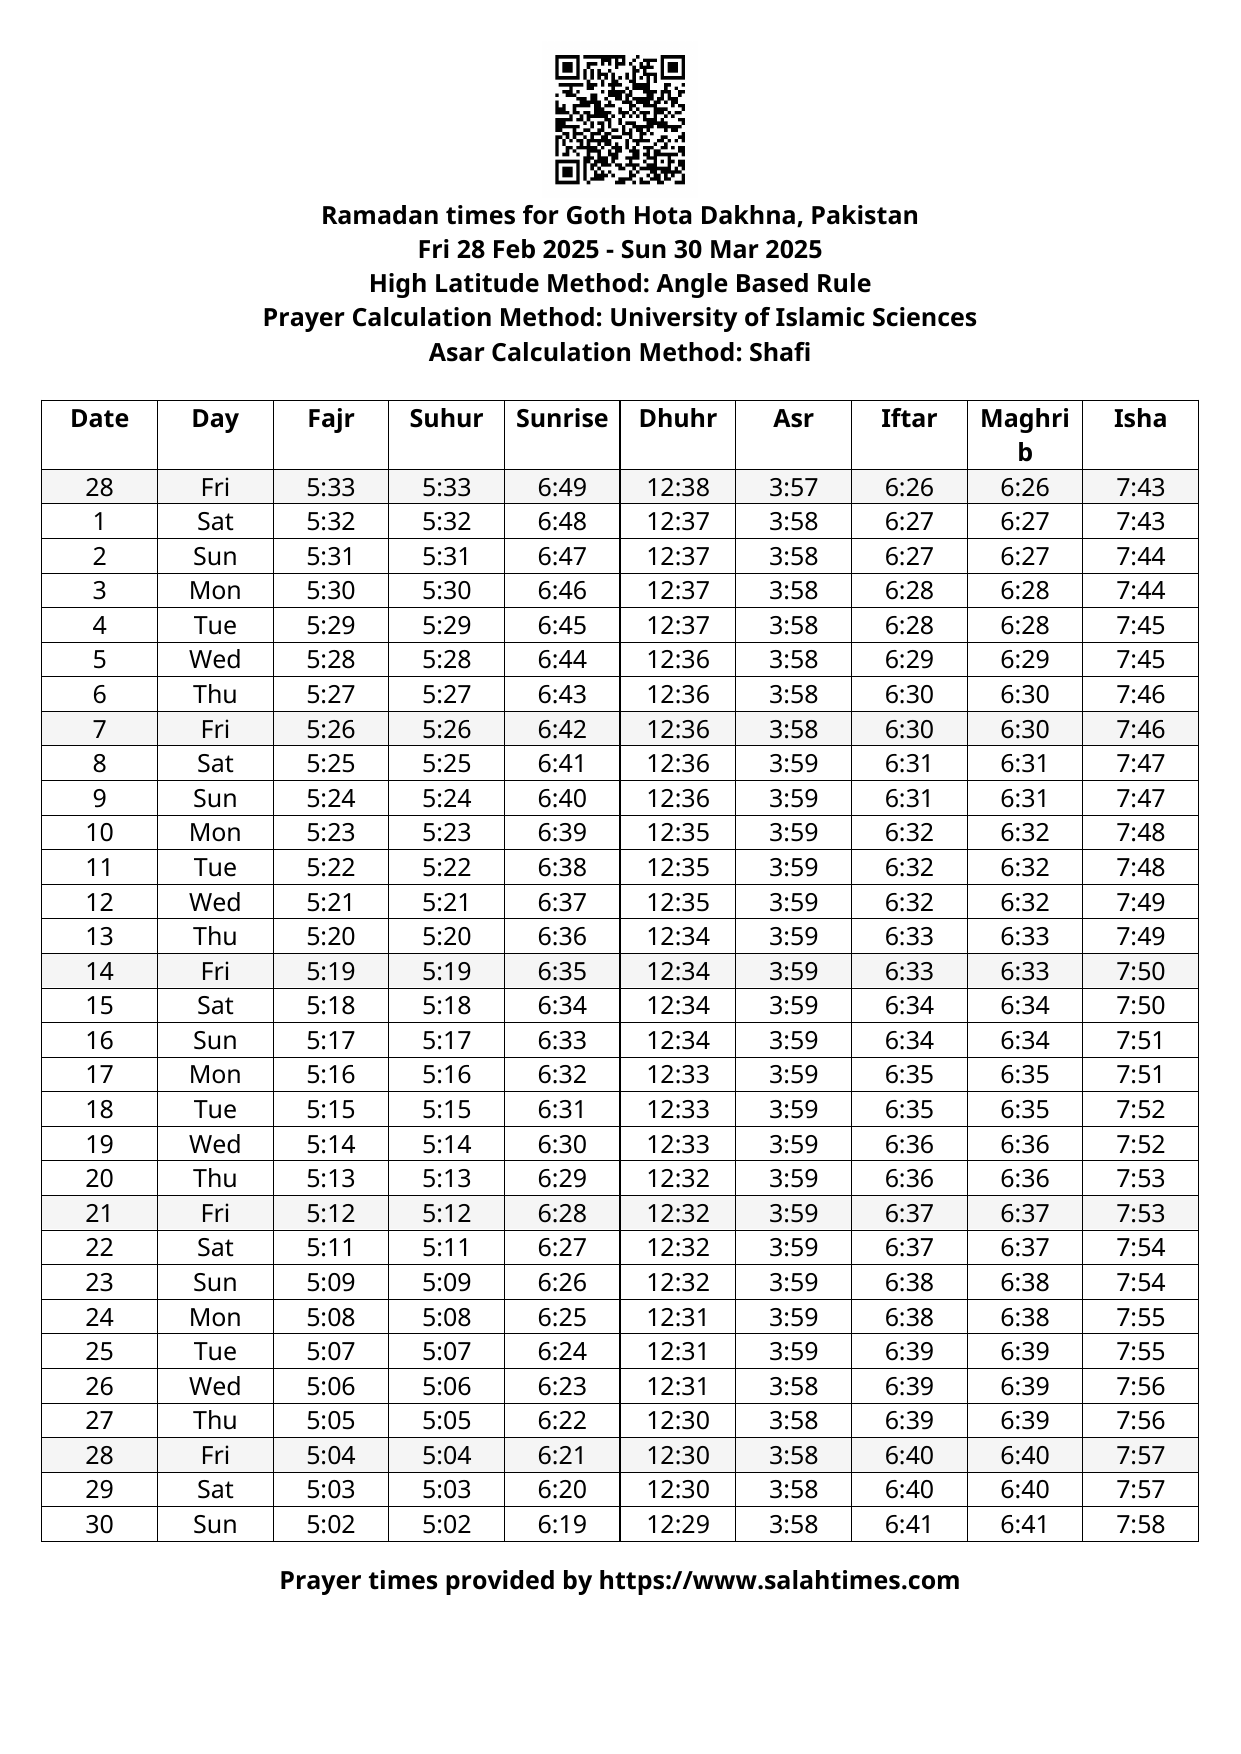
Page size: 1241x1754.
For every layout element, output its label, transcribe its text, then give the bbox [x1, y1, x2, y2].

table_cell 6:35 [968, 1092, 1082, 1126]
table_cell 12:32 [621, 1196, 735, 1229]
table_cell 12:36 [621, 643, 735, 676]
table_cell 7:46 [1083, 712, 1198, 745]
text Prayer times provided by https://www.salahtimes.com [42, 1563, 1198, 1597]
table_cell 7:48 [1083, 816, 1198, 849]
table_cell 6:26 [505, 1265, 619, 1299]
table_cell 3:59 [736, 781, 851, 814]
table_cell 5:08 [274, 1300, 388, 1333]
table_cell 4 [42, 608, 157, 642]
table_cell Thu [158, 919, 273, 953]
table_cell Tue [158, 1092, 273, 1126]
table_cell 7:53 [1083, 1161, 1198, 1195]
table_cell 5:02 [274, 1507, 388, 1541]
table_cell 6:30 [968, 712, 1082, 745]
table_cell 6:35 [968, 1058, 1082, 1091]
table_cell Mon [158, 1300, 273, 1333]
table_cell 6:38 [505, 850, 619, 884]
table_cell 7:56 [1083, 1369, 1198, 1402]
table_cell 5:16 [274, 1058, 388, 1091]
table_cell 12:30 [621, 1473, 735, 1506]
table_cell 6:38 [968, 1300, 1082, 1333]
table_cell 6:39 [968, 1334, 1082, 1368]
table_cell 7:49 [1083, 919, 1198, 953]
table_cell Sat [158, 504, 273, 538]
table_cell Wed [158, 643, 273, 676]
table_cell 3:58 [736, 1369, 851, 1402]
table_cell 3:59 [736, 1161, 851, 1195]
table_cell 26 [42, 1369, 157, 1402]
table_cell 6:44 [505, 643, 619, 676]
table_cell 6:43 [505, 677, 619, 711]
table_cell 6:32 [968, 816, 1082, 849]
table_cell 7:45 [1083, 643, 1198, 676]
table_cell 6:32 [505, 1058, 619, 1091]
text Prayer Calculation Method: University of Islamic Sciences [42, 300, 1198, 334]
table_cell 6:32 [968, 850, 1082, 884]
table_cell 6:39 [968, 1369, 1082, 1402]
table_cell 3:59 [736, 1196, 851, 1229]
table_cell 22 [42, 1231, 157, 1264]
table_cell 12:30 [621, 1438, 735, 1472]
table_cell 6:40 [852, 1438, 967, 1472]
table_cell 7:53 [1083, 1196, 1198, 1229]
table_cell 7:55 [1083, 1300, 1198, 1333]
table_cell 12:38 [621, 470, 735, 503]
table_cell 5:25 [274, 746, 388, 780]
table_cell 5:13 [274, 1161, 388, 1195]
table_cell 6:38 [852, 1300, 967, 1333]
table_cell 6:35 [852, 1058, 967, 1091]
table_cell 3:58 [736, 1404, 851, 1437]
table_cell 6:35 [505, 954, 619, 987]
table_cell 12:37 [621, 608, 735, 642]
table_cell 3:58 [736, 643, 851, 676]
table_cell 3:59 [736, 816, 851, 849]
table_cell 5:06 [274, 1369, 388, 1402]
table_cell Mon [158, 816, 273, 849]
table_cell 6:34 [852, 1023, 967, 1057]
table_cell 6:37 [852, 1231, 967, 1264]
table_cell 6:28 [968, 608, 1082, 642]
table_cell 12:35 [621, 885, 735, 918]
table_cell 7:58 [1083, 1507, 1198, 1541]
table_cell 12:33 [621, 1092, 735, 1126]
table_cell 6:38 [852, 1265, 967, 1299]
table_cell 6:34 [505, 989, 619, 1022]
table_cell 13 [42, 919, 157, 953]
table_cell 6:30 [852, 712, 967, 745]
table_header Fajr [274, 401, 388, 469]
table_cell 10 [42, 816, 157, 849]
table_cell Sat [158, 1473, 273, 1506]
table_cell 6:41 [968, 1507, 1082, 1541]
table_cell Sun [158, 1507, 273, 1541]
table_cell 6:36 [505, 919, 619, 953]
table_cell 5:20 [389, 919, 504, 953]
table_cell 12:34 [621, 1023, 735, 1057]
table_cell 6:26 [852, 470, 967, 503]
table_cell 7:45 [1083, 608, 1198, 642]
table_cell 12:36 [621, 712, 735, 745]
table_cell 7:43 [1083, 470, 1198, 503]
table_cell Mon [158, 1058, 273, 1091]
table_cell 6:33 [852, 919, 967, 953]
table_cell 6:36 [968, 1127, 1082, 1160]
table_cell 29 [42, 1473, 157, 1506]
table_cell 5:19 [274, 954, 388, 987]
table_cell 5:26 [274, 712, 388, 745]
table_cell 5:26 [389, 712, 504, 745]
table_cell 12:32 [621, 1265, 735, 1299]
table_cell 5:24 [389, 781, 504, 814]
table_cell 5:31 [389, 539, 504, 572]
table_cell 7:57 [1083, 1473, 1198, 1506]
table_cell 12:32 [621, 1161, 735, 1195]
table_cell 5:16 [389, 1058, 504, 1091]
table_cell 5:29 [274, 608, 388, 642]
table_cell Fri [158, 954, 273, 987]
table_cell 6:39 [852, 1369, 967, 1402]
table_cell 3:58 [736, 574, 851, 607]
table_cell 3:58 [736, 504, 851, 538]
table_cell 6:34 [852, 989, 967, 1022]
table_cell 7:44 [1083, 539, 1198, 572]
table_cell 25 [42, 1334, 157, 1368]
table_cell 5:15 [274, 1092, 388, 1126]
table_cell 6:28 [968, 574, 1082, 607]
table_cell 3:58 [736, 1507, 851, 1541]
table_cell 2 [42, 539, 157, 572]
table_cell 5:32 [389, 504, 504, 538]
table_cell 6:28 [852, 574, 967, 607]
table_cell 3:59 [736, 885, 851, 918]
table_cell 5:33 [274, 470, 388, 503]
table_cell 3:58 [736, 712, 851, 745]
table_cell 6:35 [852, 1092, 967, 1126]
table_header Day [158, 401, 273, 469]
table_cell 5:12 [389, 1196, 504, 1229]
table_cell 5:04 [274, 1438, 388, 1472]
table_cell 6:41 [505, 746, 619, 780]
table_cell Wed [158, 885, 273, 918]
table_cell 3:58 [736, 1473, 851, 1506]
table_cell 5:21 [389, 885, 504, 918]
text High Latitude Method: Angle Based Rule [42, 266, 1198, 300]
table_cell 7:50 [1083, 989, 1198, 1022]
table_cell 12:37 [621, 539, 735, 572]
table_header Suhur [389, 401, 504, 469]
table_cell 6:23 [505, 1369, 619, 1402]
table_cell 17 [42, 1058, 157, 1091]
table_cell 5:14 [274, 1127, 388, 1160]
table_cell 3:58 [736, 1438, 851, 1472]
table_cell 6:27 [852, 539, 967, 572]
table_cell 16 [42, 1023, 157, 1057]
table_cell 7:51 [1083, 1058, 1198, 1091]
table_cell 6:45 [505, 608, 619, 642]
table_cell 15 [42, 989, 157, 1022]
table_cell 3:59 [736, 1231, 851, 1264]
table_cell 30 [42, 1507, 157, 1541]
table_cell Tue [158, 608, 273, 642]
table_cell 6:26 [968, 470, 1082, 503]
table_cell 28 [42, 470, 157, 503]
table_cell 12:35 [621, 816, 735, 849]
table_cell 5:24 [274, 781, 388, 814]
table_cell Sun [158, 539, 273, 572]
table_cell 7:46 [1083, 677, 1198, 711]
table_cell 5:25 [389, 746, 504, 780]
table_cell 3:58 [736, 677, 851, 711]
table_cell 6:31 [852, 746, 967, 780]
table_cell 6:27 [505, 1231, 619, 1264]
table_cell 5:15 [389, 1092, 504, 1126]
table_cell 12:32 [621, 1231, 735, 1264]
table_cell Thu [158, 1404, 273, 1437]
table_cell 5:28 [274, 643, 388, 676]
table_cell 6:34 [968, 1023, 1082, 1057]
table_header Isha [1083, 401, 1198, 469]
table_cell 7 [42, 712, 157, 745]
table_cell 5:23 [389, 816, 504, 849]
table_cell 6:25 [505, 1300, 619, 1333]
table_cell Sat [158, 746, 273, 780]
table_cell 6:28 [505, 1196, 619, 1229]
table_cell 14 [42, 954, 157, 987]
table_cell 3:59 [736, 919, 851, 953]
table_cell 12:34 [621, 954, 735, 987]
table_cell 5:27 [389, 677, 504, 711]
table_cell 11 [42, 850, 157, 884]
table_cell 6:29 [968, 643, 1082, 676]
table_cell 3 [42, 574, 157, 607]
table_cell 24 [42, 1300, 157, 1333]
table_cell 5:23 [274, 816, 388, 849]
table_cell 5:32 [274, 504, 388, 538]
table_cell 12:29 [621, 1507, 735, 1541]
table_cell 6:27 [852, 504, 967, 538]
table_cell 5:14 [389, 1127, 504, 1160]
table_cell 6:33 [852, 954, 967, 987]
table_cell 6:32 [852, 885, 967, 918]
table_cell 6:31 [968, 781, 1082, 814]
table_cell 7:54 [1083, 1265, 1198, 1299]
table_cell 6:30 [852, 677, 967, 711]
table_cell 12:31 [621, 1300, 735, 1333]
text Asar Calculation Method: Shafi [42, 334, 1198, 368]
table_cell 6:39 [852, 1404, 967, 1437]
table_cell 6:48 [505, 504, 619, 538]
table_cell Wed [158, 1127, 273, 1160]
table_cell 6:39 [968, 1404, 1082, 1437]
table_cell 6:28 [852, 608, 967, 642]
table_cell 6:36 [852, 1127, 967, 1160]
table_cell Thu [158, 677, 273, 711]
table_cell 12:37 [621, 504, 735, 538]
table_cell 5:31 [274, 539, 388, 572]
table_cell 5:18 [274, 989, 388, 1022]
table_cell 6:36 [852, 1161, 967, 1195]
table_cell 12:34 [621, 919, 735, 953]
table_cell 3:59 [736, 1265, 851, 1299]
table_cell 6:33 [505, 1023, 619, 1057]
table_cell 6:40 [505, 781, 619, 814]
table_cell 5:09 [389, 1265, 504, 1299]
table_cell Sat [158, 1231, 273, 1264]
table_header Iftar [852, 401, 967, 469]
table_cell 5:17 [389, 1023, 504, 1057]
table_cell Tue [158, 1334, 273, 1368]
table_cell 6:27 [968, 539, 1082, 572]
table_cell 6:30 [968, 677, 1082, 711]
table_cell Sat [158, 989, 273, 1022]
table_cell 3:59 [736, 954, 851, 987]
table_cell 12 [42, 885, 157, 918]
table_cell 9 [42, 781, 157, 814]
table_cell 12:33 [621, 1058, 735, 1091]
table_cell 7:48 [1083, 850, 1198, 884]
table_cell Fri [158, 1438, 273, 1472]
table_cell 7:56 [1083, 1404, 1198, 1437]
table_cell 3:58 [736, 539, 851, 572]
table_cell 5:30 [389, 574, 504, 607]
table_cell 6:30 [505, 1127, 619, 1160]
table_cell 7:52 [1083, 1092, 1198, 1126]
table_cell 28 [42, 1438, 157, 1472]
table_cell 5:28 [389, 643, 504, 676]
table_cell 12:34 [621, 989, 735, 1022]
table_cell 6 [42, 677, 157, 711]
table_cell 5:11 [274, 1231, 388, 1264]
table_cell 7:52 [1083, 1127, 1198, 1160]
table_cell 6:41 [852, 1507, 967, 1541]
table_cell 5:18 [389, 989, 504, 1022]
table_cell Sun [158, 781, 273, 814]
table_cell Tue [158, 850, 273, 884]
table_cell Fri [158, 1196, 273, 1229]
table_cell 6:32 [968, 885, 1082, 918]
table_cell 6:33 [968, 919, 1082, 953]
text Fri 28 Feb 2025 - Sun 30 Mar 2025 [42, 232, 1198, 266]
table_cell Thu [158, 1161, 273, 1195]
table_cell 7:49 [1083, 885, 1198, 918]
table_cell 6:33 [968, 954, 1082, 987]
table_cell 5:06 [389, 1369, 504, 1402]
table_cell 5:17 [274, 1023, 388, 1057]
table_cell 12:36 [621, 746, 735, 780]
table_cell 6:40 [852, 1473, 967, 1506]
table_cell 3:59 [736, 1058, 851, 1091]
table_cell 20 [42, 1161, 157, 1195]
table_cell 7:47 [1083, 746, 1198, 780]
table_cell 7:47 [1083, 781, 1198, 814]
table_cell 12:37 [621, 574, 735, 607]
table_cell 8 [42, 746, 157, 780]
table_cell 6:47 [505, 539, 619, 572]
table_cell 3:59 [736, 1127, 851, 1160]
table_cell 6:46 [505, 574, 619, 607]
table_cell Sun [158, 1265, 273, 1299]
table_cell 6:40 [968, 1438, 1082, 1472]
table_cell 6:32 [852, 816, 967, 849]
table_cell 5:12 [274, 1196, 388, 1229]
table_cell 3:59 [736, 850, 851, 884]
table_cell 6:20 [505, 1473, 619, 1506]
table_cell 3:59 [736, 1023, 851, 1057]
table_cell 6:19 [505, 1507, 619, 1541]
table_cell 6:24 [505, 1334, 619, 1368]
table_header Maghrib [968, 401, 1082, 469]
table_cell 3:57 [736, 470, 851, 503]
table_cell Fri [158, 712, 273, 745]
table_cell 7:55 [1083, 1334, 1198, 1368]
table_cell 6:21 [505, 1438, 619, 1472]
table_cell 6:29 [505, 1161, 619, 1195]
table_cell 6:49 [505, 470, 619, 503]
table_cell 6:38 [968, 1265, 1082, 1299]
table_cell 5:21 [274, 885, 388, 918]
table_cell 5:20 [274, 919, 388, 953]
table_cell 7:44 [1083, 574, 1198, 607]
table_cell 5:04 [389, 1438, 504, 1472]
table_cell 6:31 [505, 1092, 619, 1126]
table_header Dhuhr [621, 401, 735, 469]
table_cell 19 [42, 1127, 157, 1160]
table_cell 5:29 [389, 608, 504, 642]
table_cell 12:30 [621, 1404, 735, 1437]
table_cell 7:54 [1083, 1231, 1198, 1264]
table_cell Fri [158, 470, 273, 503]
table_cell 12:31 [621, 1369, 735, 1402]
table_cell 5:07 [389, 1334, 504, 1368]
table_cell 3:58 [736, 608, 851, 642]
table_cell 6:31 [968, 746, 1082, 780]
table_cell 6:37 [852, 1196, 967, 1229]
table_cell 3:59 [736, 1092, 851, 1126]
table_cell 5:02 [389, 1507, 504, 1541]
table_cell 21 [42, 1196, 157, 1229]
table_header Date [42, 401, 157, 469]
table_cell 5:33 [389, 470, 504, 503]
table_cell 12:36 [621, 781, 735, 814]
table_cell 7:51 [1083, 1023, 1198, 1057]
table_cell 12:36 [621, 677, 735, 711]
table_cell 6:29 [852, 643, 967, 676]
table_cell 6:34 [968, 989, 1082, 1022]
table_cell 6:36 [968, 1161, 1082, 1195]
table_cell 12:33 [621, 1127, 735, 1160]
table_cell 5:30 [274, 574, 388, 607]
picture [542, 41, 699, 198]
table_cell Mon [158, 574, 273, 607]
table_cell 5:13 [389, 1161, 504, 1195]
table_cell 5:03 [389, 1473, 504, 1506]
table_cell 27 [42, 1404, 157, 1437]
table_header Asr [736, 401, 851, 469]
table_cell 7:50 [1083, 954, 1198, 987]
table_cell 6:31 [852, 781, 967, 814]
table_cell 6:39 [852, 1334, 967, 1368]
table_cell 6:37 [968, 1196, 1082, 1229]
table_cell 6:37 [505, 885, 619, 918]
text Ramadan times for Goth Hota Dakhna, Pakistan [42, 198, 1198, 232]
table_header Sunrise [505, 401, 619, 469]
table_cell 3:59 [736, 1300, 851, 1333]
table_cell 3:59 [736, 746, 851, 780]
table_cell 5:09 [274, 1265, 388, 1299]
table_cell 5:05 [274, 1404, 388, 1437]
table_cell 6:32 [852, 850, 967, 884]
table_cell 5:08 [389, 1300, 504, 1333]
table_cell 12:31 [621, 1334, 735, 1368]
table_cell 3:59 [736, 1334, 851, 1368]
table_cell 18 [42, 1092, 157, 1126]
table_cell 6:40 [968, 1473, 1082, 1506]
table_cell 5:27 [274, 677, 388, 711]
table_cell 23 [42, 1265, 157, 1299]
table_cell 5:07 [274, 1334, 388, 1368]
table_cell Wed [158, 1369, 273, 1402]
table_cell 7:43 [1083, 504, 1198, 538]
table_cell 5:11 [389, 1231, 504, 1264]
table_cell 5:22 [389, 850, 504, 884]
table_cell 6:27 [968, 504, 1082, 538]
table_cell 6:37 [968, 1231, 1082, 1264]
table_cell 6:42 [505, 712, 619, 745]
table_cell 5:05 [389, 1404, 504, 1437]
table_cell 5:19 [389, 954, 504, 987]
table_cell 12:35 [621, 850, 735, 884]
table_cell 6:39 [505, 816, 619, 849]
table_cell 6:22 [505, 1404, 619, 1437]
table_cell 5 [42, 643, 157, 676]
table_cell 3:59 [736, 989, 851, 1022]
table_cell 7:57 [1083, 1438, 1198, 1472]
table_cell 5:03 [274, 1473, 388, 1506]
table_cell Sun [158, 1023, 273, 1057]
table_cell 5:22 [274, 850, 388, 884]
table_cell 1 [42, 504, 157, 538]
